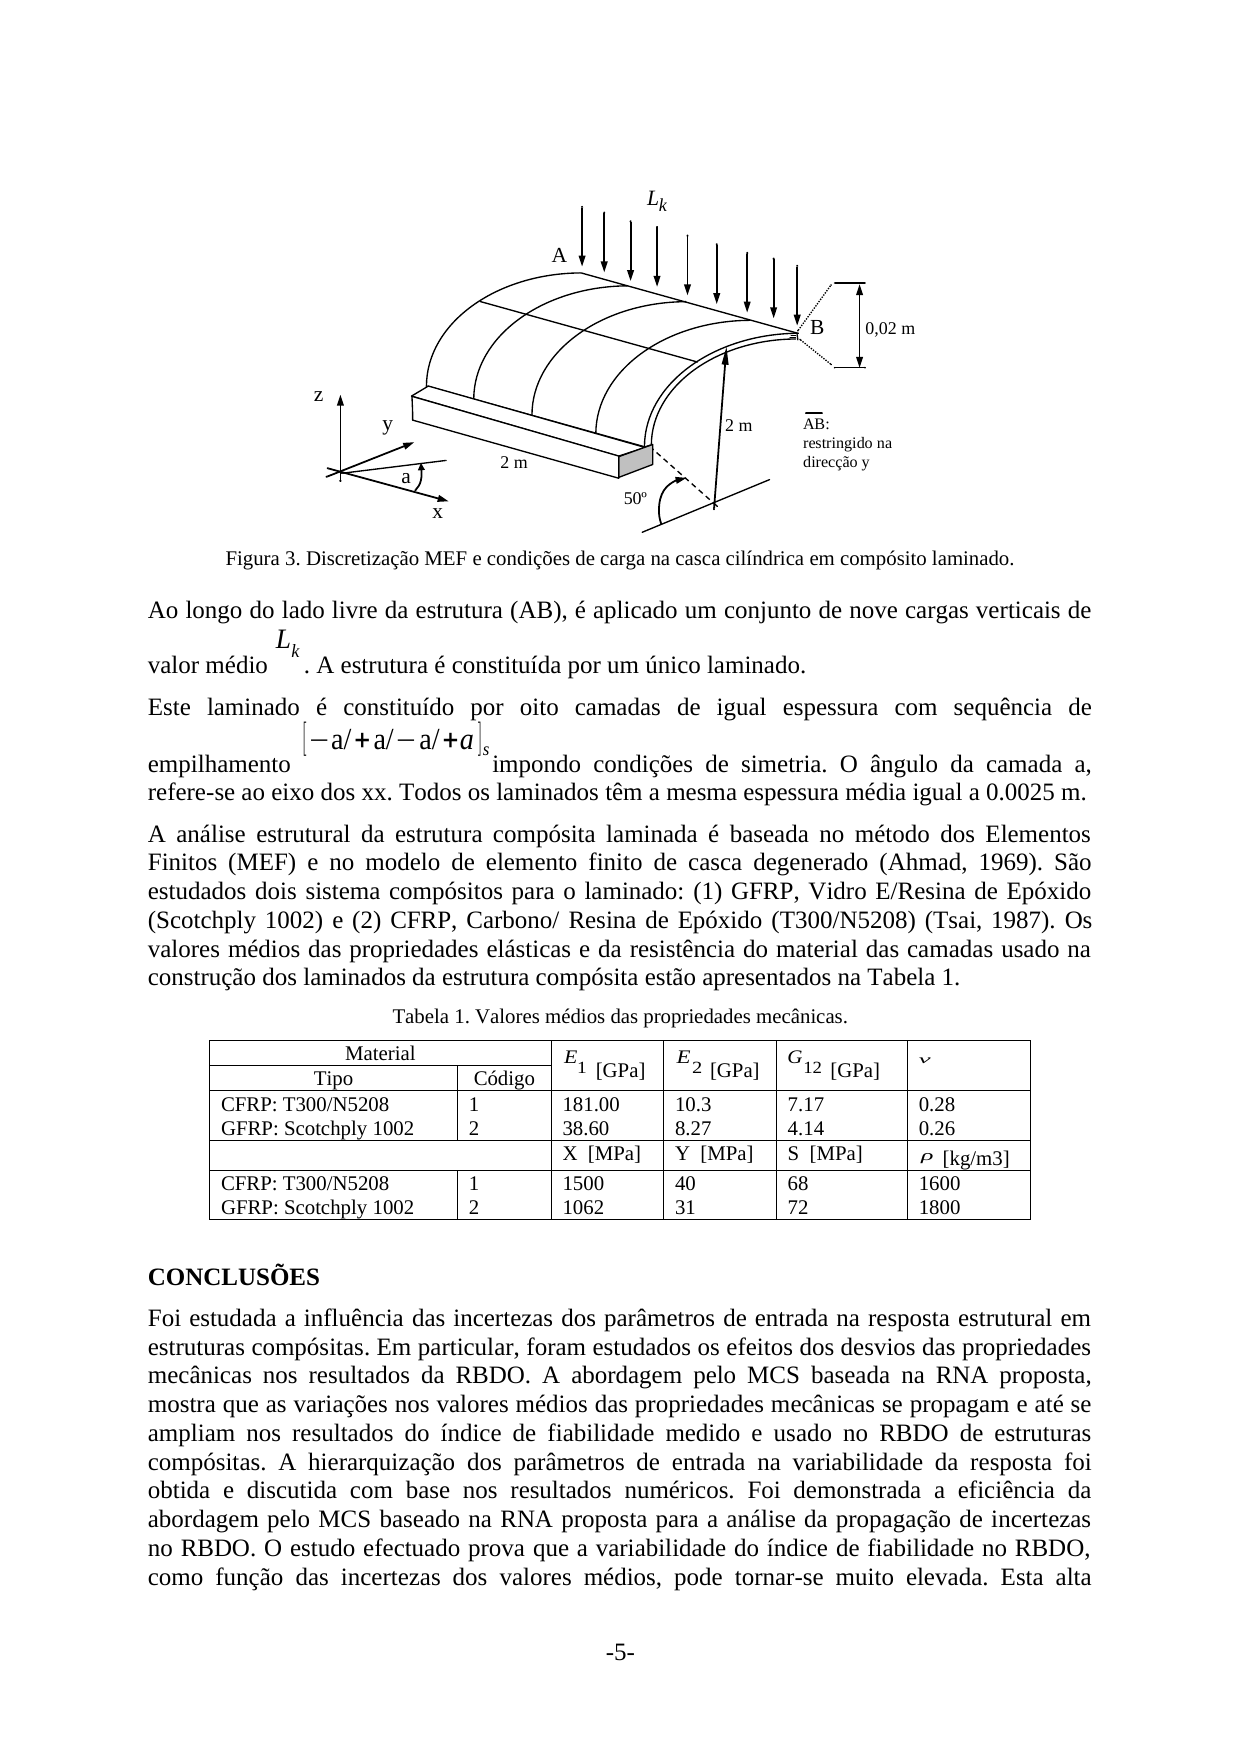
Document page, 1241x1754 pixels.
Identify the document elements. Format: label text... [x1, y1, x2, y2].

table_cell 40 31 [664, 1171, 776, 1219]
text Figura 3. Discretização MEF e condições de carga na casca cilíndrica em compósito laminado. [148, 546, 1092, 570]
table_cell [kg/m3] [908, 1141, 1030, 1170]
table_cell 181.00 38.60 [552, 1091, 663, 1139]
table_cell 10.3 8.27 [664, 1091, 776, 1139]
table_cell Y [MPa] [664, 1141, 776, 1170]
text Este laminado é constituído por oito camadas de igual espessura com sequência de empilhamento impondo condições de simetria. O ângulo da camada a, refere-se ao eixo dos xx. Todos os laminados têm a mesma espessura média igual a . [148, 692, 1092, 806]
table_cell Código [458, 1066, 551, 1090]
table_cell [210, 1141, 551, 1170]
text Tabela 1. Valores médios das propriedades mecânicas. [148, 1004, 1092, 1028]
table_header [GPa] [777, 1041, 907, 1090]
table_header [GPa] [664, 1041, 776, 1090]
text Ao longo do lado livre da estrutura (AB), é aplicado um conjunto de nove cargas verticais de valor médio . A estrutura é constituída por um único laminado. [148, 595, 1092, 679]
table_header [908, 1041, 1030, 1090]
table_header [GPa] [552, 1041, 663, 1090]
text A análise estrutural da estrutura compósita laminada é baseada no método dos Elementos Finitos (MEF) e no modelo de elemento finito de casca degenerado (Ahmad, 1969). São estudados dois sistema compósitos para o laminado: (1) GFRP, Vidro E/Resina de Epóxido (Scotchply 1002) e (2) CFRP, Carbono/ Resina de Epóxido (T300/N5208) (Tsai, 1987). Os valores médios das propriedades elásticas e da resistência do material das camadas usado na construção dos laminados da estrutura compósita estão apresentados na Tabela 1. [148, 819, 1092, 991]
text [148, 1303, 1092, 1590]
table_cell 68 72 [777, 1171, 907, 1219]
table_cell 0.28 0.26 [908, 1091, 1030, 1139]
table_cell 1 2 [458, 1091, 551, 1139]
table_cell 1600 1800 [908, 1171, 1030, 1219]
table_cell S [MPa] [777, 1141, 907, 1170]
table_cell X [MPa] [552, 1141, 663, 1170]
text CONCLUSÕES [148, 1262, 1092, 1290]
table_cell 1500 1062 [552, 1171, 663, 1219]
table_cell Tipo [210, 1066, 457, 1090]
table_header Material [210, 1041, 551, 1065]
table_cell CFRP: T300/N5208 GFRP: Scotchply 1002 [210, 1171, 457, 1219]
table_cell 7.17 4.14 [777, 1091, 907, 1139]
table_cell 1 2 [458, 1171, 551, 1219]
table_cell CFRP: T300/N5208 GFRP: Scotchply 1002 [210, 1091, 457, 1139]
